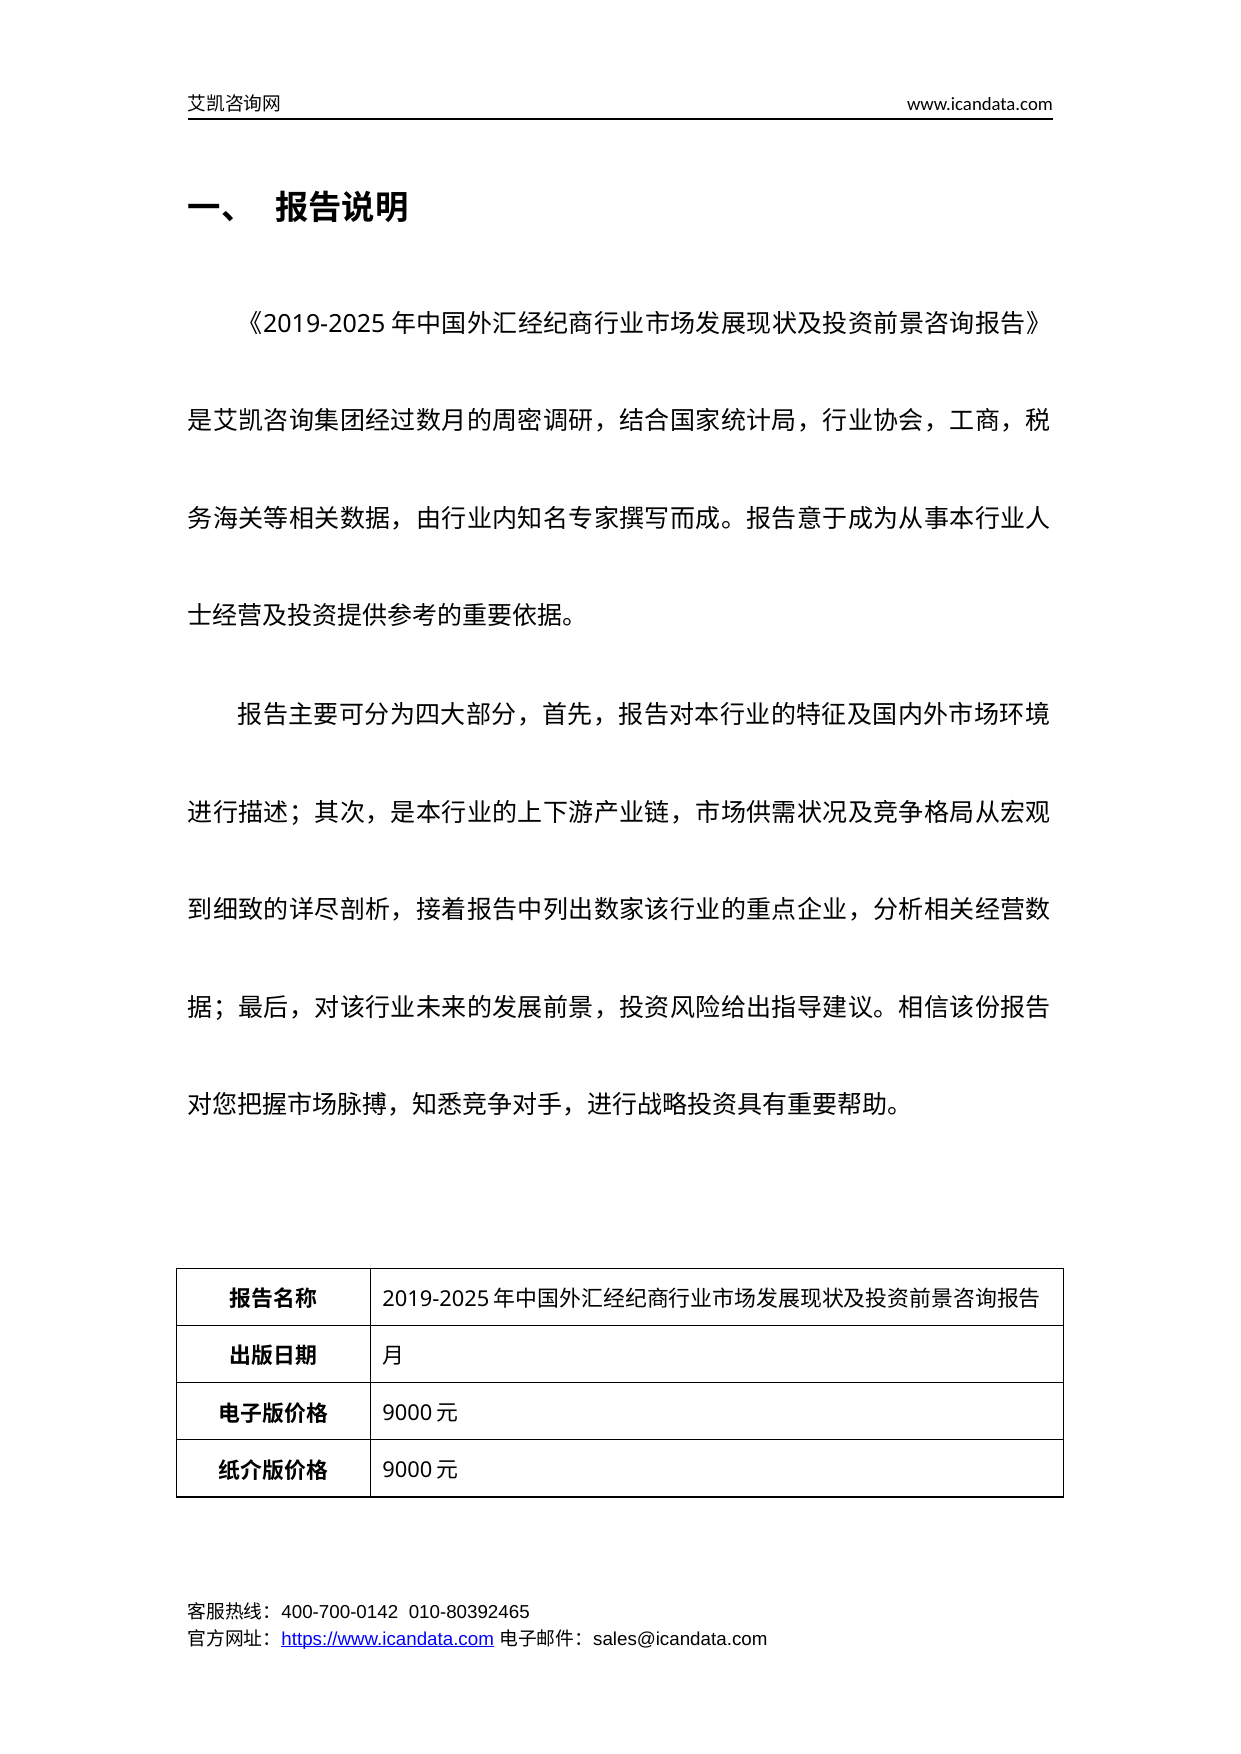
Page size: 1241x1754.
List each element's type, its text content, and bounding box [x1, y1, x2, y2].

table_cell 纸介版价格 [177, 1440, 370, 1496]
table_cell 9000元 [371, 1440, 1063, 1496]
table_cell 月 [371, 1326, 1063, 1382]
table_cell 出版日期 [177, 1326, 370, 1382]
text 报告主要可分为四大部分，首先，报告对本行业的特征及国内外市场环境进行描述；其次，是本行业的上下游产业链，市场供需状况及竞争格局从宏观到细致的详尽剖析，接着报告中列出数家该行业的重点企业，分析相关经营数据；最后，对该行业未来的发展前景，投资风险给出指导建议。相信该份报告对您把握市场脉搏，知悉竞争对手，进行战略投资具有重要帮助。 [187, 681, 1053, 1136]
table_cell 9000元 [371, 1383, 1063, 1439]
table_header 报告名称 [177, 1269, 370, 1325]
subtitle 报告说明 [187, 172, 1053, 237]
table_header 2019-2025年中国外汇经纪商行业市场发展现状及投资前景咨询报告 [371, 1269, 1063, 1325]
text 《2019-2025年中国外汇经纪商行业市场发展现状及投资前景咨询报告》是艾凯咨询集团经过数月的周密调研，结合国家统计局，行业协会，工商，税务海关等相关数据，由行业内知名专家撰写而成。报告意于成为从事本行业人士经营及投资提供参考的重要依据。 [187, 289, 1053, 646]
table_cell 电子版价格 [177, 1383, 370, 1439]
